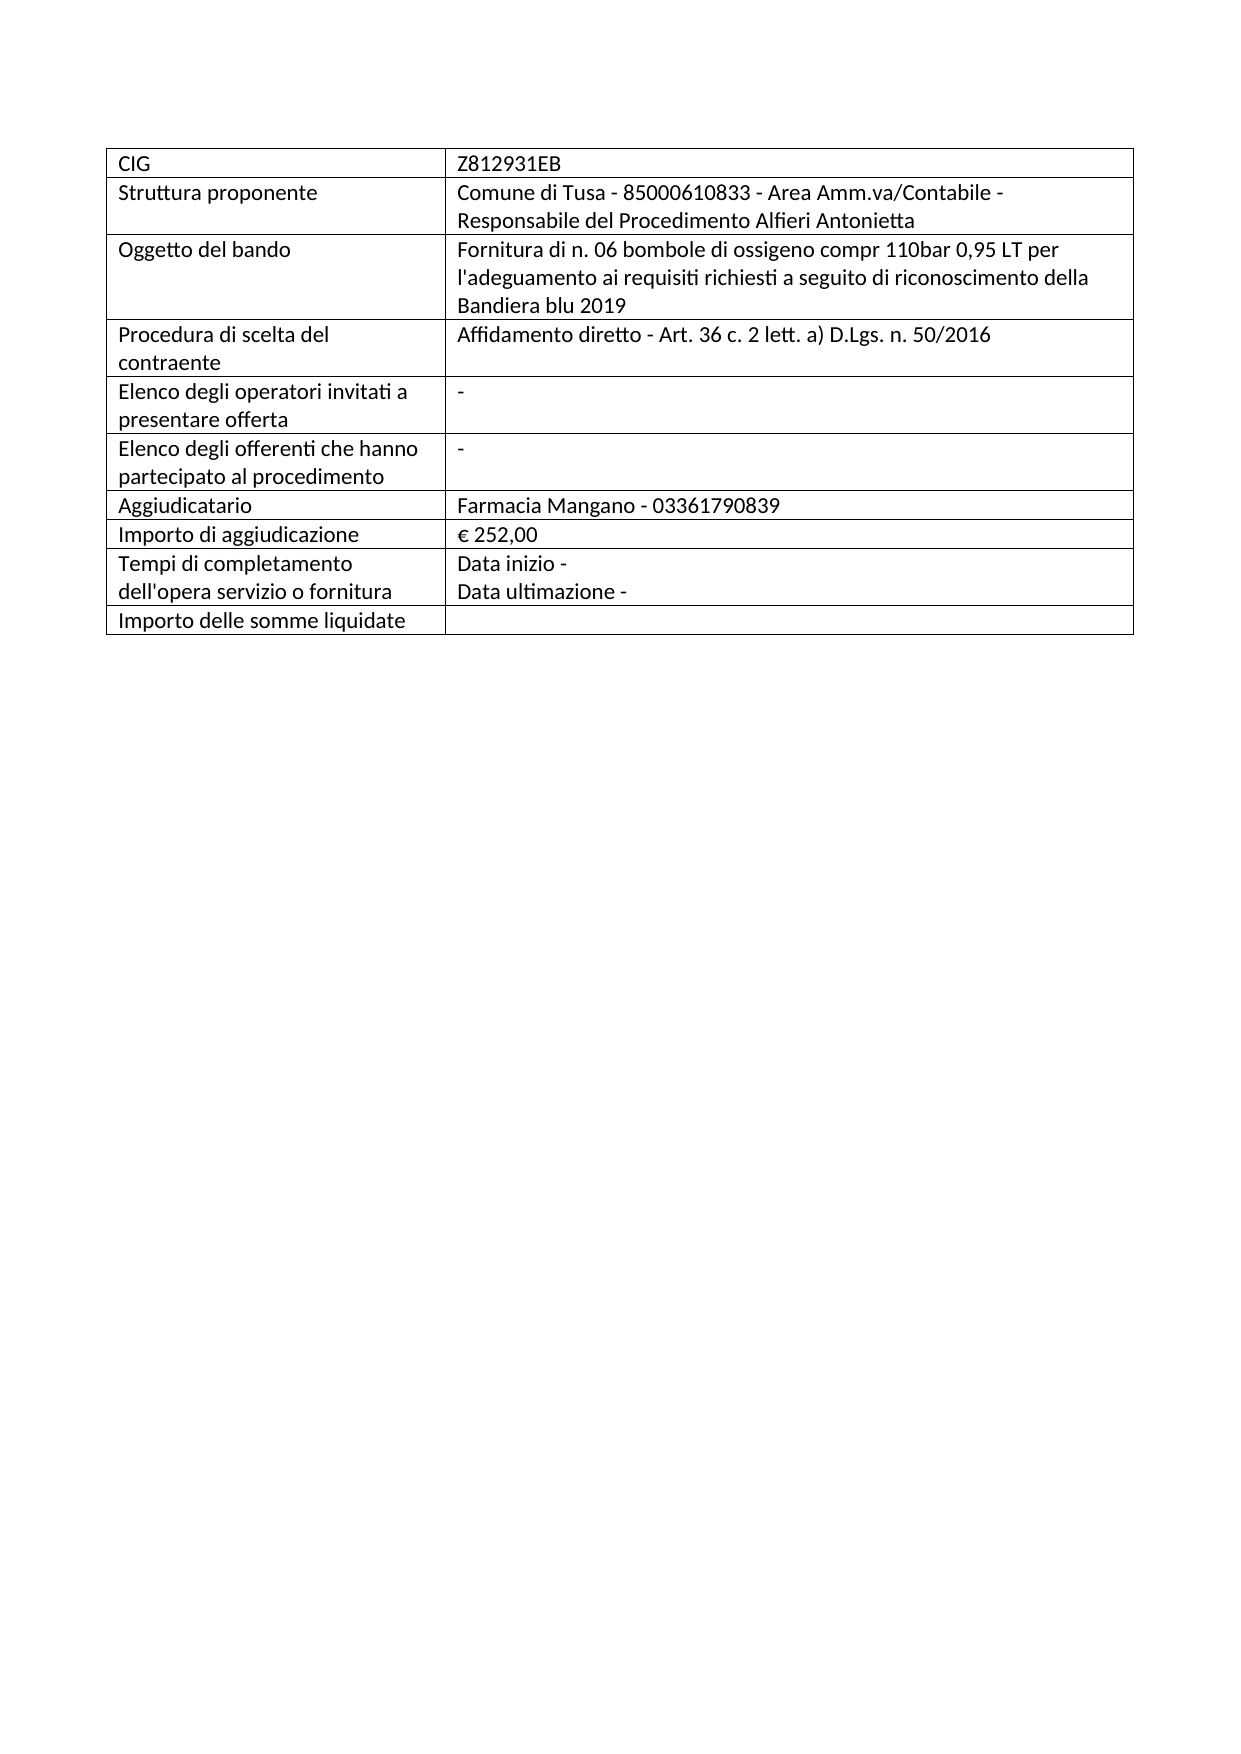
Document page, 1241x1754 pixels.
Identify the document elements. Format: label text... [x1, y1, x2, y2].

table_cell Comune di Tusa - 85000610833 - Area Amm.va/Contabile - Responsabile del Procedimento Alfieri Antonietta [446, 178, 1133, 234]
table_cell Data inizio - Data ultimazione - [446, 549, 1133, 605]
table_cell Elenco degli offerenti che hanno partecipato al procedimento [107, 434, 445, 490]
table_cell - [446, 434, 1133, 490]
table_cell Aggiudicatario [107, 491, 445, 519]
table_cell € 252,00 [446, 520, 1133, 548]
table_cell Importo di aggiudicazione [107, 520, 445, 548]
table_cell Farmacia Mangano - 03361790839 [446, 491, 1133, 519]
table_cell Procedura di scelta del contraente [107, 320, 445, 376]
table_cell Oggetto del bando [107, 235, 445, 319]
table_cell Affidamento diretto - Art. 36 c. 2 lett. a) D.Lgs. n. 50/2016 [446, 320, 1133, 376]
table_header CIG [107, 149, 445, 177]
table_cell Elenco degli operatori invitati a presentare offerta [107, 377, 445, 433]
table_header Z812931EB [446, 149, 1133, 177]
table_cell Tempi di completamento dell'opera servizio o fornitura [107, 549, 445, 605]
table_cell - [446, 377, 1133, 433]
table_cell [446, 606, 1133, 634]
table_cell Fornitura di n. 06 bombole di ossigeno compr 110bar 0,95 LT per l'adeguamento ai requisiti richiesti a seguito di riconoscimento della Bandiera blu 2019 [446, 235, 1133, 319]
table_cell Importo delle somme liquidate [107, 606, 445, 634]
table_cell Struttura proponente [107, 178, 445, 234]
